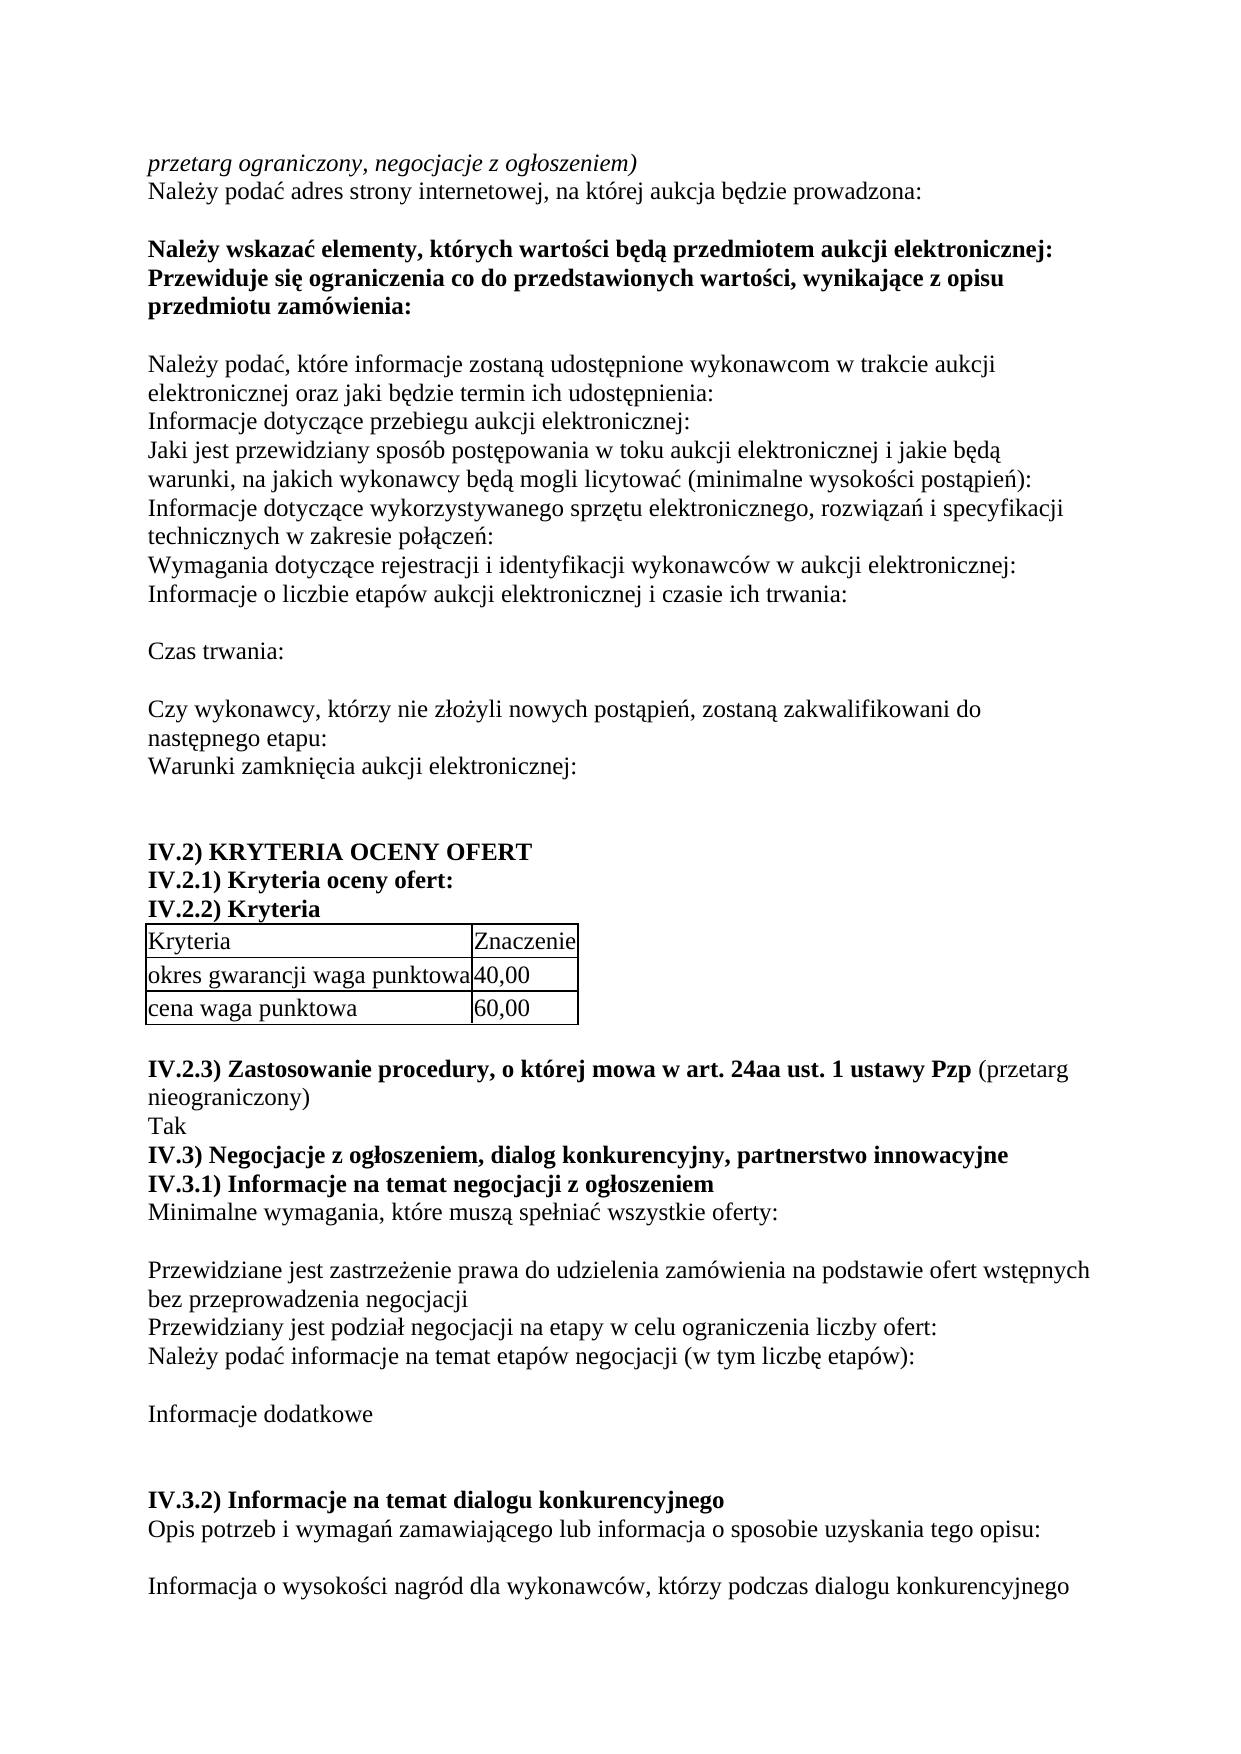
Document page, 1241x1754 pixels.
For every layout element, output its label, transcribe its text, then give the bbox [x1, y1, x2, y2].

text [148, 1025, 1093, 1600]
table_cell 40,00 [473, 958, 577, 990]
text IV.2) KRYTERIA OCENY OFERT IV.2.1) Kryteria oceny ofert: IV.2.2) Kryteria [148, 808, 1093, 923]
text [148, 148, 1093, 608]
table_header Znaczenie [473, 925, 577, 957]
text Czas trwania: Czy wykonawcy, którzy nie złożyli nowych postąpień, zostaną zakwalifikowani do następnego etapu: Warunki zamknięcia aukcji elektronicznej: [148, 608, 1093, 808]
table_cell okres gwarancji waga punktowa [147, 958, 471, 990]
table_cell 60,00 [473, 992, 577, 1023]
table_header Kryteria [147, 925, 471, 957]
table_cell cena waga punktowa [147, 992, 471, 1023]
